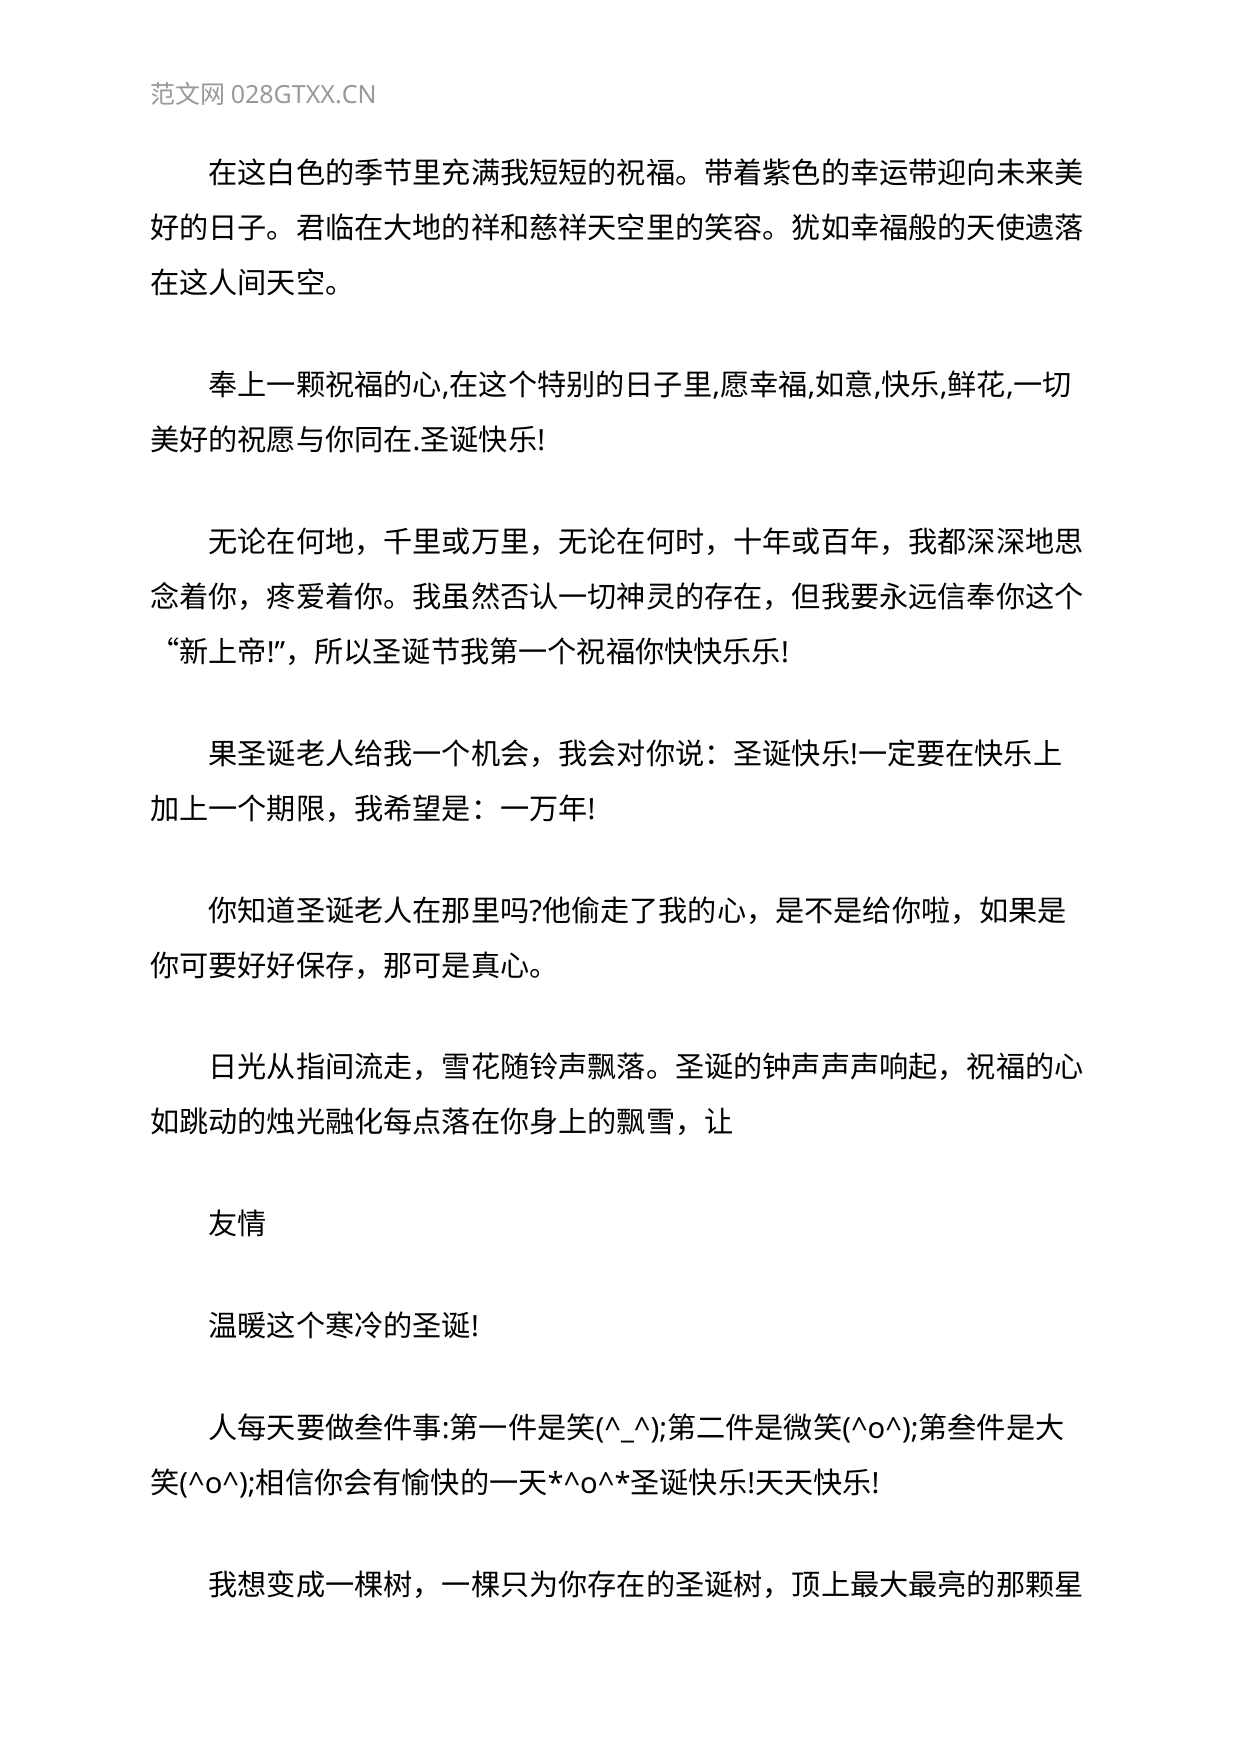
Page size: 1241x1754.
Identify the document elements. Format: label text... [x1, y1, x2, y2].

text 人每天要做叁件事:第一件是笑(^_^);第二件是微笑(^o^);第叁件是大笑(^o^);相信你会有愉快的一天*^o^*圣诞快乐!天天快乐! [150, 1404, 1090, 1502]
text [150, 1561, 1090, 1604]
text 奉上一颗祝福的心,在这个特别的日子里,愿幸福,如意,快乐,鲜花,一切美好的祝愿与你同在.圣诞快乐! [150, 362, 1090, 459]
text 果圣诞老人给我一个机会，我会对你说：圣诞快乐!一定要在快乐上加上一个期限，我希望是：一万年! [150, 730, 1090, 828]
text 你知道圣诞老人在那里吗?他偷走了我的心，是不是给你啦，如果是你可要好好保存，那可是真心。 [150, 887, 1090, 984]
text 无论在何地，千里或万里，无论在何时，十年或百年，我都深深地思念着你，疼爱着你。我虽然否认一切神灵的存在，但我要永远信奉你这个“新上帝!”，所以圣诞节我第一个祝福你快快乐乐! [150, 518, 1090, 671]
text 日光从指间流走，雪花随铃声飘落。圣诞的钟声声声响起，祝福的心如跳动的烛光融化每点落在你身上的飘雪，让 [150, 1044, 1090, 1141]
text 温暖这个寒冷的圣诞! [150, 1302, 1090, 1345]
text 在这白色的季节里充满我短短的祝福。带着紫色的幸运带迎向未来美好的日子。君临在大地的祥和慈祥天空里的笑容。犹如幸福般的天使遗落在这人间天空。 [150, 150, 1090, 302]
text 友情 [150, 1201, 1090, 1243]
